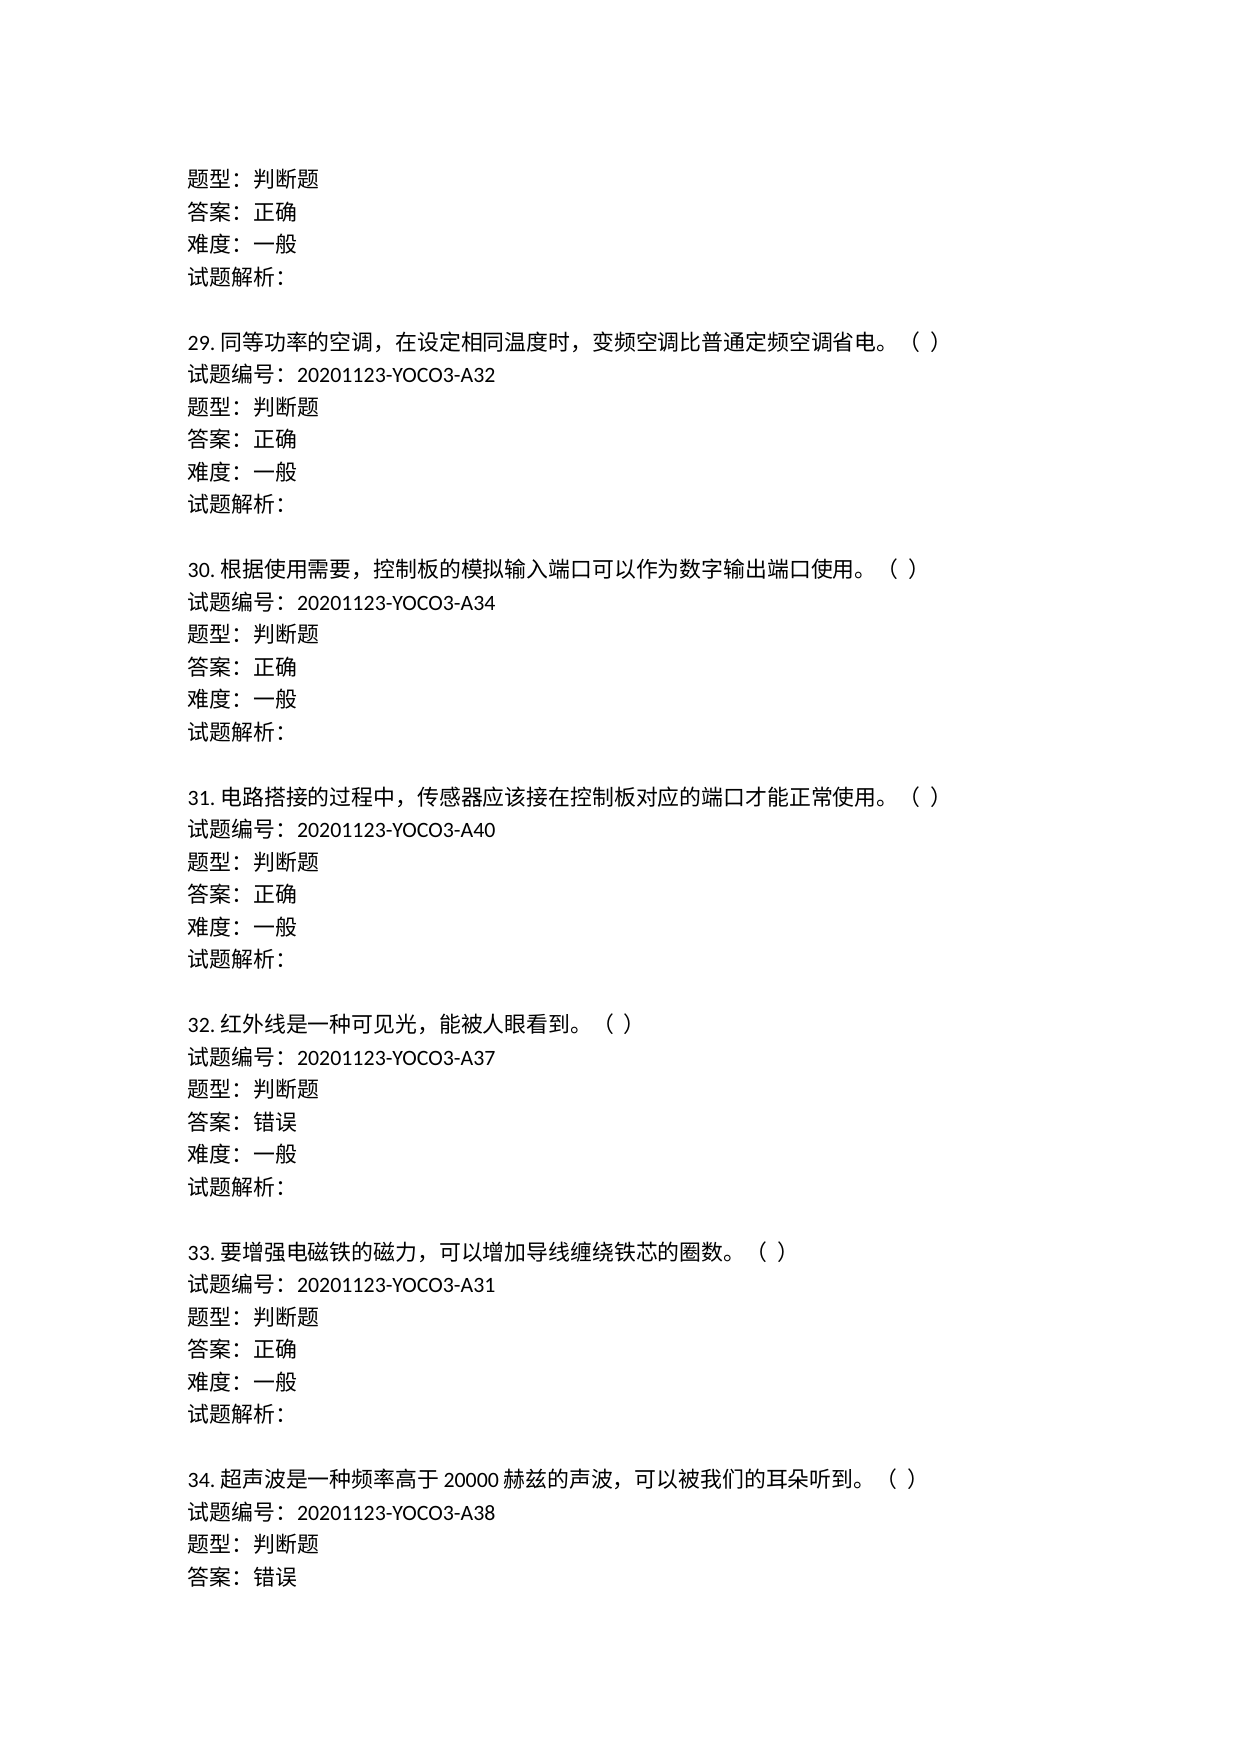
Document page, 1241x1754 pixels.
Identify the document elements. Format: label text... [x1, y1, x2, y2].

text 试题编号：20201123-YOCO3-A40 [187, 812, 1053, 844]
text 29. 同等功率的空调，在设定相同温度时，变频空调比普通定频空调省电。（ ） [187, 324, 1053, 357]
text 题型：判断题 [187, 1299, 1053, 1332]
text 答案：正确 [187, 649, 1053, 682]
text 试题编号：20201123-YOCO3-A37 [187, 1039, 1053, 1072]
text 31. 电路搭接的过程中，传感器应该接在控制板对应的端口才能正常使用。（ ） [187, 779, 1053, 812]
text 难度：一般 [187, 454, 1053, 487]
text 答案：错误 [187, 1559, 1053, 1592]
text 答案：正确 [187, 1332, 1053, 1364]
text 题型：判断题 [187, 1072, 1053, 1104]
text 题型：判断题 [187, 617, 1053, 649]
text 32. 红外线是一种可见光，能被人眼看到。（ ） [187, 1007, 1053, 1039]
text 难度：一般 [187, 909, 1053, 942]
text 30. 根据使用需要，控制板的模拟输入端口可以作为数字输出端口使用。（ ） [187, 552, 1053, 584]
text 答案：正确 [187, 877, 1053, 909]
text 试题解析： [187, 1169, 1053, 1202]
text 试题编号：20201123-YOCO3-A38 [187, 1494, 1053, 1527]
text 试题解析： [187, 714, 1053, 747]
text 难度：一般 [187, 682, 1053, 714]
text 试题解析： [187, 259, 1053, 292]
text 答案：错误 [187, 1104, 1053, 1137]
text 33. 要增强电磁铁的磁力，可以增加导线缠绕铁芯的圈数。（ ） [187, 1234, 1053, 1267]
text 试题编号：20201123-YOCO3-A34 [187, 584, 1053, 617]
text 难度：一般 [187, 1364, 1053, 1397]
text 试题解析： [187, 1397, 1053, 1429]
text 题型：判断题 [187, 389, 1053, 422]
text 答案：正确 [187, 194, 1053, 227]
text 题型：判断题 [187, 844, 1053, 877]
text 难度：一般 [187, 1137, 1053, 1169]
text 试题编号：20201123-YOCO3-A31 [187, 1267, 1053, 1299]
text 题型：判断题 [187, 162, 1053, 194]
text 试题解析： [187, 942, 1053, 974]
text 题型：判断题 [187, 1527, 1053, 1559]
text 试题编号：20201123-YOCO3-A32 [187, 357, 1053, 389]
text 34. 超声波是一种频率高于20000赫兹的声波，可以被我们的耳朵听到。（ ） [187, 1462, 1053, 1494]
text 试题解析： [187, 487, 1053, 519]
text 难度：一般 [187, 227, 1053, 259]
text 答案：正确 [187, 422, 1053, 454]
